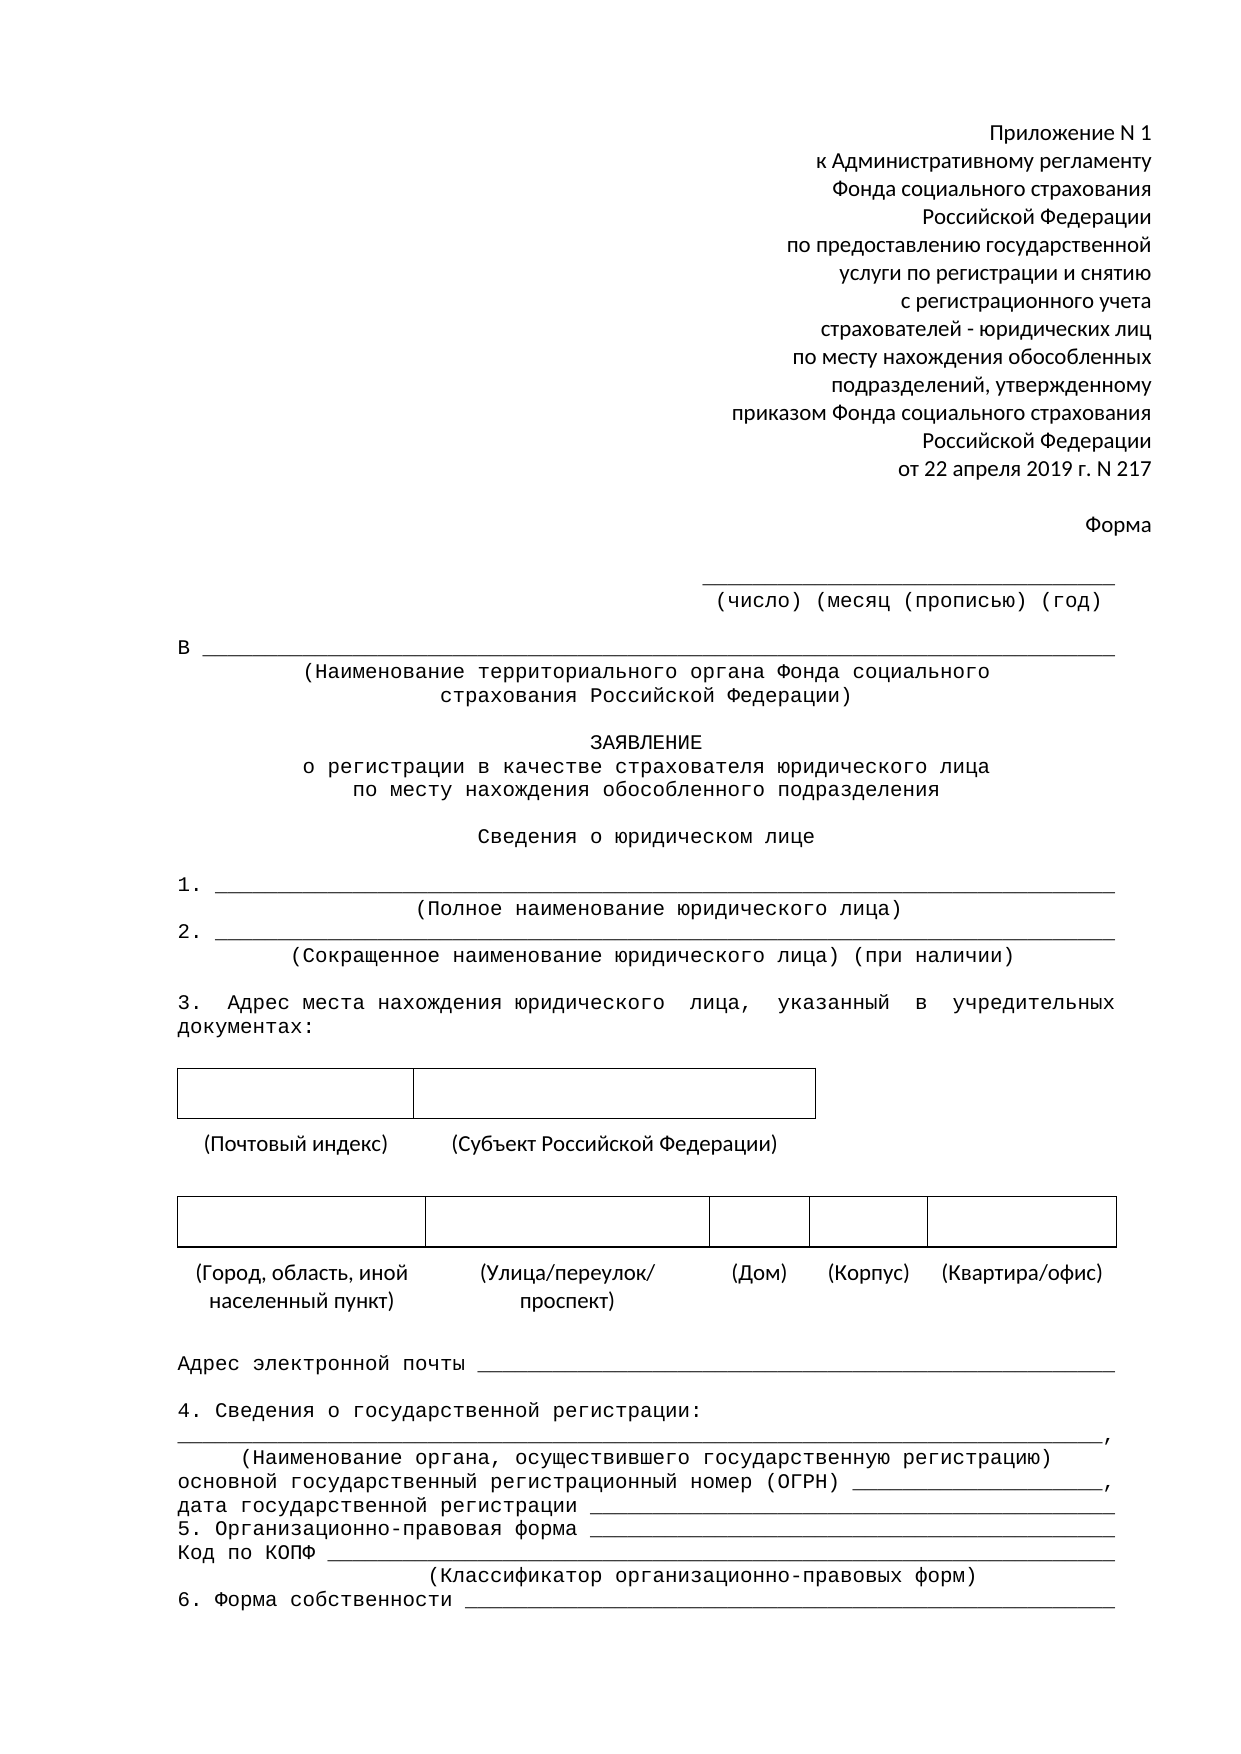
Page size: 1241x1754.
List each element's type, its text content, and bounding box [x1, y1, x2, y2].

text 3. Адрес места нахождения юридического лица, указанный в учредительных [177, 992, 1152, 1016]
text к Административному регламенту [177, 146, 1152, 174]
text __________________________________________________________________________, [177, 1424, 1152, 1447]
table_header [810, 1197, 927, 1246]
text 2. ________________________________________________________________________ [177, 921, 1152, 945]
text В _________________________________________________________________________ [177, 637, 1152, 661]
table_cell (Квартира/офис) [928, 1248, 1117, 1325]
table_cell (Дом) [709, 1248, 809, 1325]
table_cell (Почтовый индекс) [178, 1119, 414, 1168]
text Фонда социального страхования [177, 174, 1152, 202]
text о регистрации в качестве страхователя юридического лица [177, 756, 1152, 779]
table_header [178, 1197, 425, 1246]
text дата государственной регистрации __________________________________________ [177, 1494, 1152, 1518]
table_header [414, 1069, 815, 1118]
text Сведения о юридическом лице [177, 827, 1152, 850]
table_header [426, 1197, 709, 1246]
table_header [710, 1197, 809, 1246]
text Код по КОПФ _______________________________________________________________ [177, 1542, 1152, 1566]
table_cell (Улица/переулок/проспект) [426, 1248, 709, 1325]
text (Наименование территориального органа Фонда социального [177, 661, 1152, 685]
text страхователей - юридических лиц [177, 314, 1152, 342]
text с регистрационного учета [177, 286, 1152, 314]
text по предоставлению государственной [177, 230, 1152, 258]
text подразделений, утвержденному [177, 370, 1152, 398]
text (Сокращенное наименование юридического лица) (при наличии) [177, 945, 1152, 968]
text по месту нахождения обособленных [177, 342, 1152, 370]
text страхования Российской Федерации) [177, 685, 1152, 708]
text ЗАЯВЛЕНИЕ [177, 732, 1152, 756]
text документах: [177, 1016, 1152, 1039]
table_header [178, 1069, 413, 1118]
text основной государственный регистрационный номер (ОГРН) ____________________, [177, 1471, 1152, 1494]
text по месту нахождения обособленного подразделения [177, 779, 1152, 803]
text 6. Форма собственности ____________________________________________________ [177, 1589, 1152, 1613]
text 4. Сведения о государственной регистрации: [177, 1400, 1152, 1424]
text _________________________________ [177, 566, 1152, 590]
text Форма [177, 510, 1152, 538]
table_cell (Город, область, иной населенный пункт) [178, 1248, 426, 1325]
text (Классификатор организационно-правовых форм) [177, 1566, 1152, 1589]
text 1. ________________________________________________________________________ [177, 874, 1152, 897]
text Адрес электронной почты ___________________________________________________ [177, 1353, 1152, 1376]
text Российской Федерации [177, 426, 1152, 454]
text (число) (месяц (прописью) (год) [177, 590, 1152, 614]
text Приложение N 1 [177, 118, 1152, 146]
text Российской Федерации [177, 202, 1152, 230]
text (Полное наименование юридического лица) [177, 897, 1152, 921]
text приказом Фонда социального страхования [177, 398, 1152, 426]
text услуги по регистрации и снятию [177, 258, 1152, 286]
table_cell (Корпус) [810, 1248, 928, 1325]
text 5. Организационно-правовая форма __________________________________________ [177, 1518, 1152, 1542]
text от 22 апреля 2019 г. N 217 [177, 454, 1152, 482]
table_cell (Субъект Российской Федерации) [414, 1119, 816, 1168]
text (Наименование органа, осуществившего государственную регистрацию) [177, 1447, 1152, 1471]
table_header [928, 1197, 1116, 1246]
